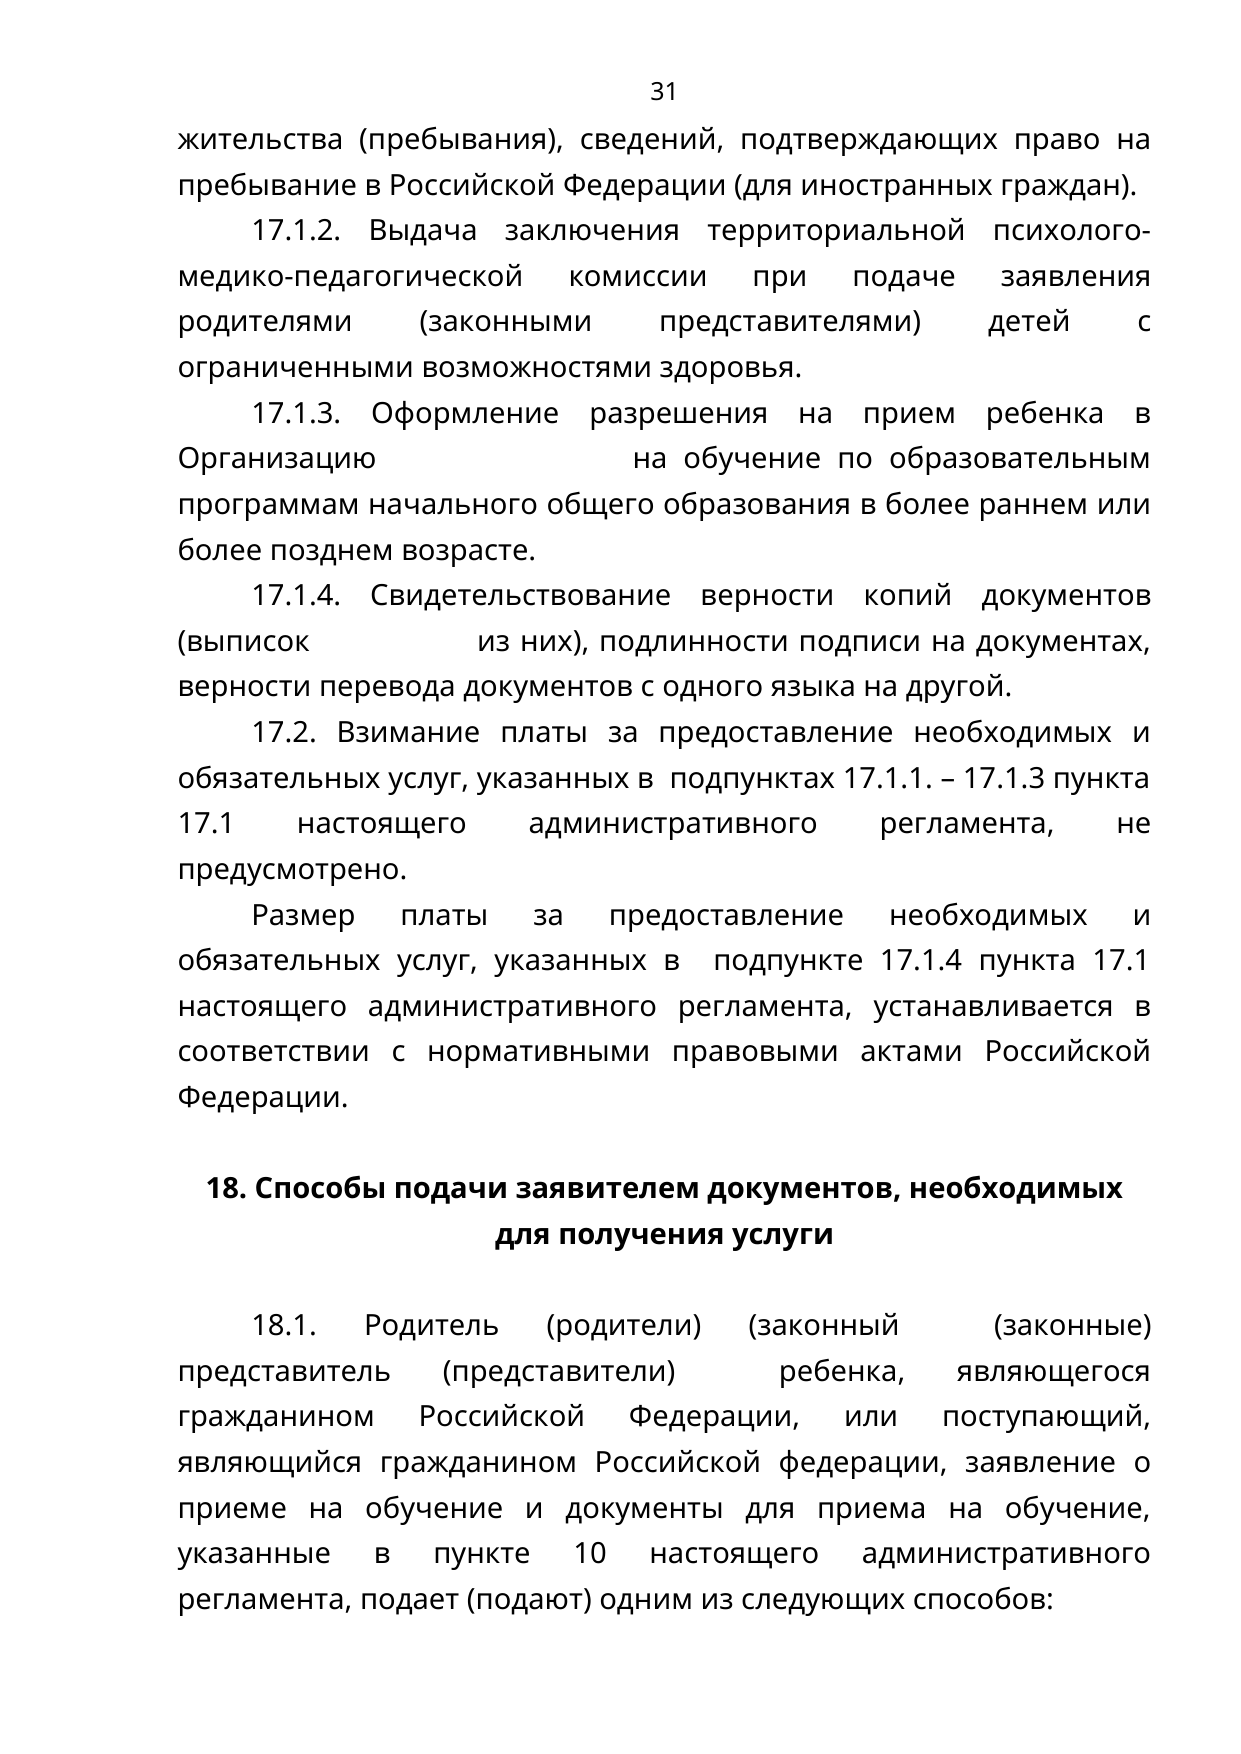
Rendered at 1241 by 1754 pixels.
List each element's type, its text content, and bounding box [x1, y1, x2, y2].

text 17.1.3. Оформление разрешения на прием ребенка в Организацию на обучение по образовательным программам начального общего образования в более раннем или более позднем возрасте. [177, 392, 1152, 568]
text 18. Способы подачи заявителем документов, необходимых для получения услуги [177, 1167, 1152, 1253]
text 18.1. Родитель (родители) (законный (законные) представитель (представители) ребенка, являющегося гражданином Российской Федерации, или поступающий, являющийся гражданином Российской федерации, заявление о приеме на обучение и документы для приема на обучение, указанные в пункте 10 настоящего административного регламента, подает (подают) одним из следующих способов: [177, 1304, 1152, 1618]
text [177, 118, 1152, 203]
text 17.1.4. Свидетельствование верности копий документов (выписок из них), подлинности подписи на документах, верности перевода документов с одного языка на другой. [177, 574, 1152, 705]
text 17.1.2. Выдача заключения территориальной психолого-медико-педагогической комиссии при подаче заявления родителями (законными представителями) детей с ограниченными возможностями здоровья. [177, 209, 1152, 386]
text 17.2. Взимание платы за предоставление необходимых и обязательных услуг, указанных в подпунктах 17.1.1. – 17.1.3 пункта 17.1 настоящего административного регламента, не предусмотрено. [177, 711, 1152, 888]
text Размер платы за предоставление необходимых и обязательных услуг, указанных в подпункте 17.1.4 пункта 17.1 настоящего административного регламента, устанавливается в соответствии с нормативными правовыми актами Российской Федерации. [177, 894, 1152, 1116]
